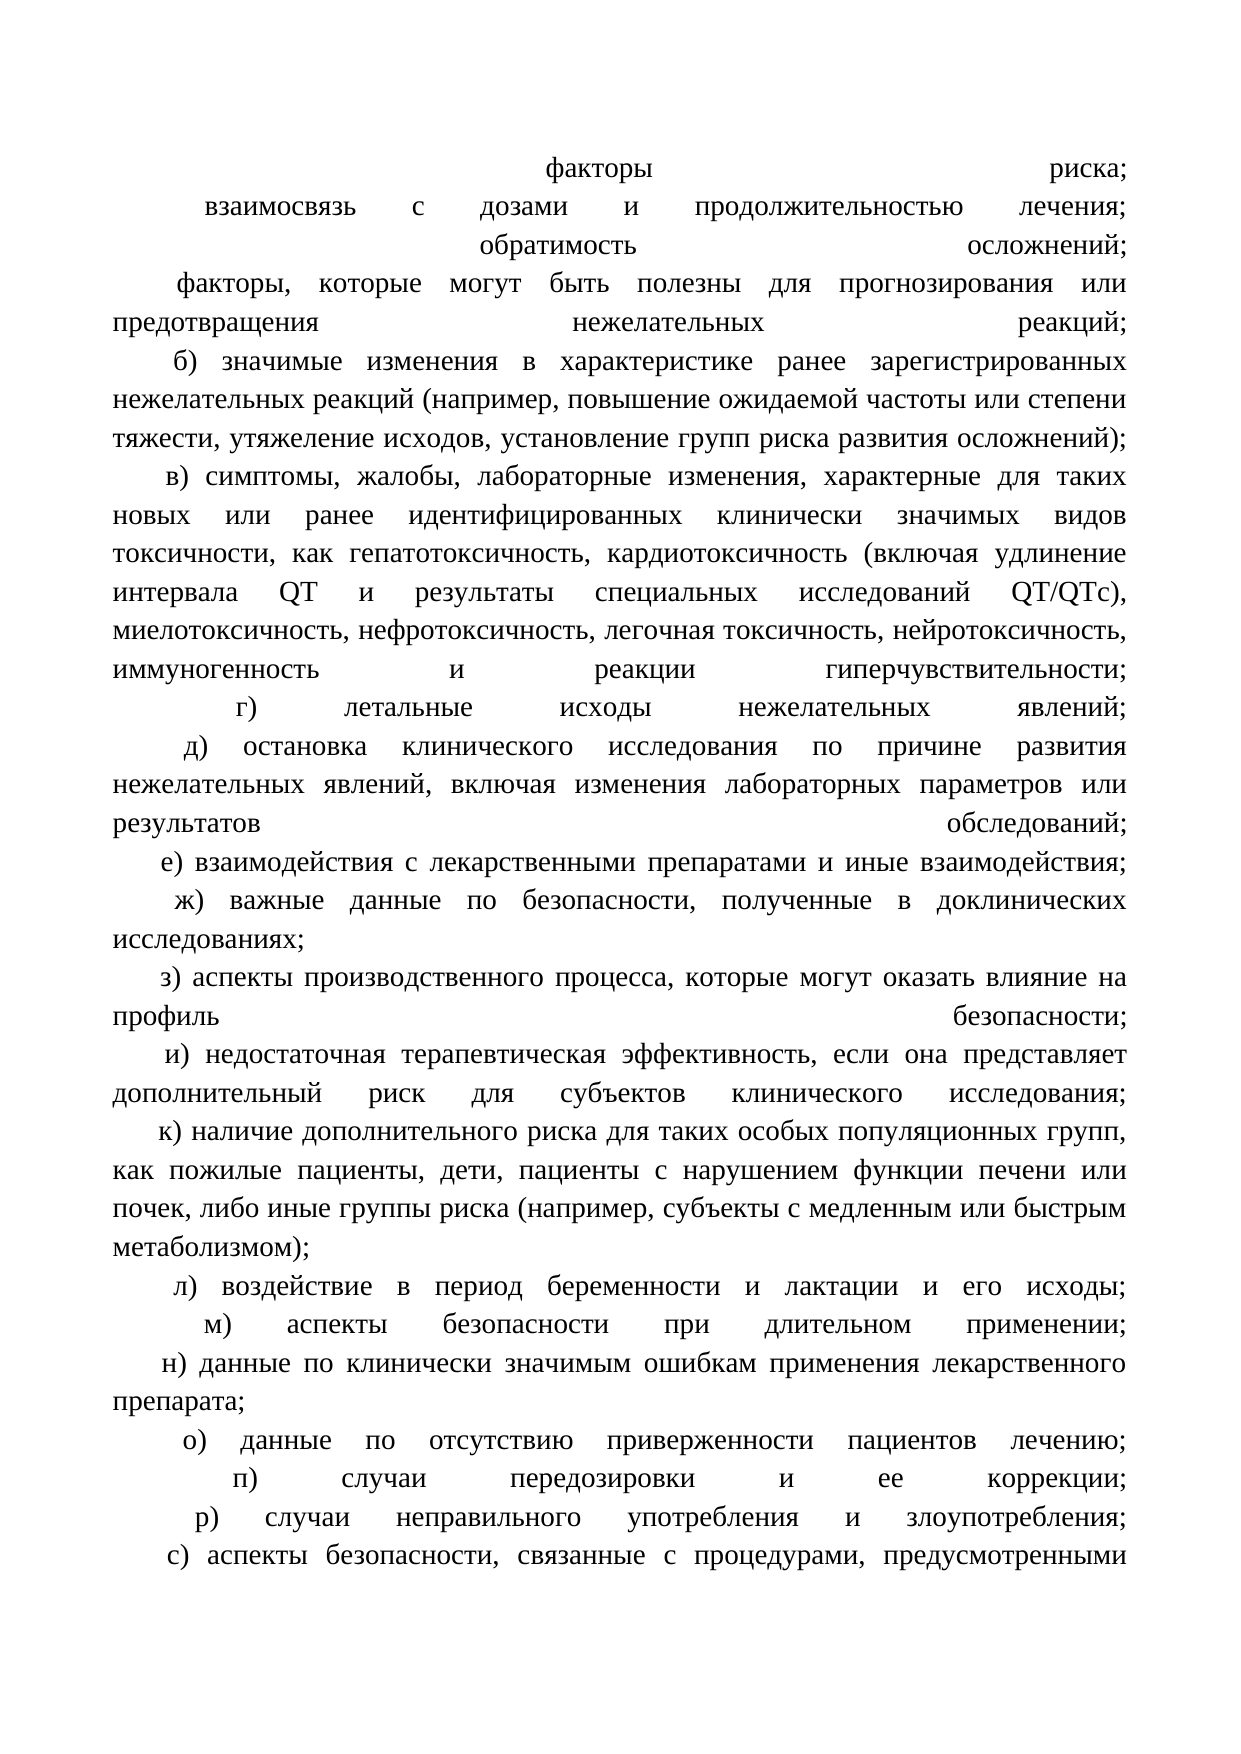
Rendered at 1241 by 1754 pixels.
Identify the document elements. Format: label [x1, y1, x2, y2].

text [112, 150, 1128, 1571]
